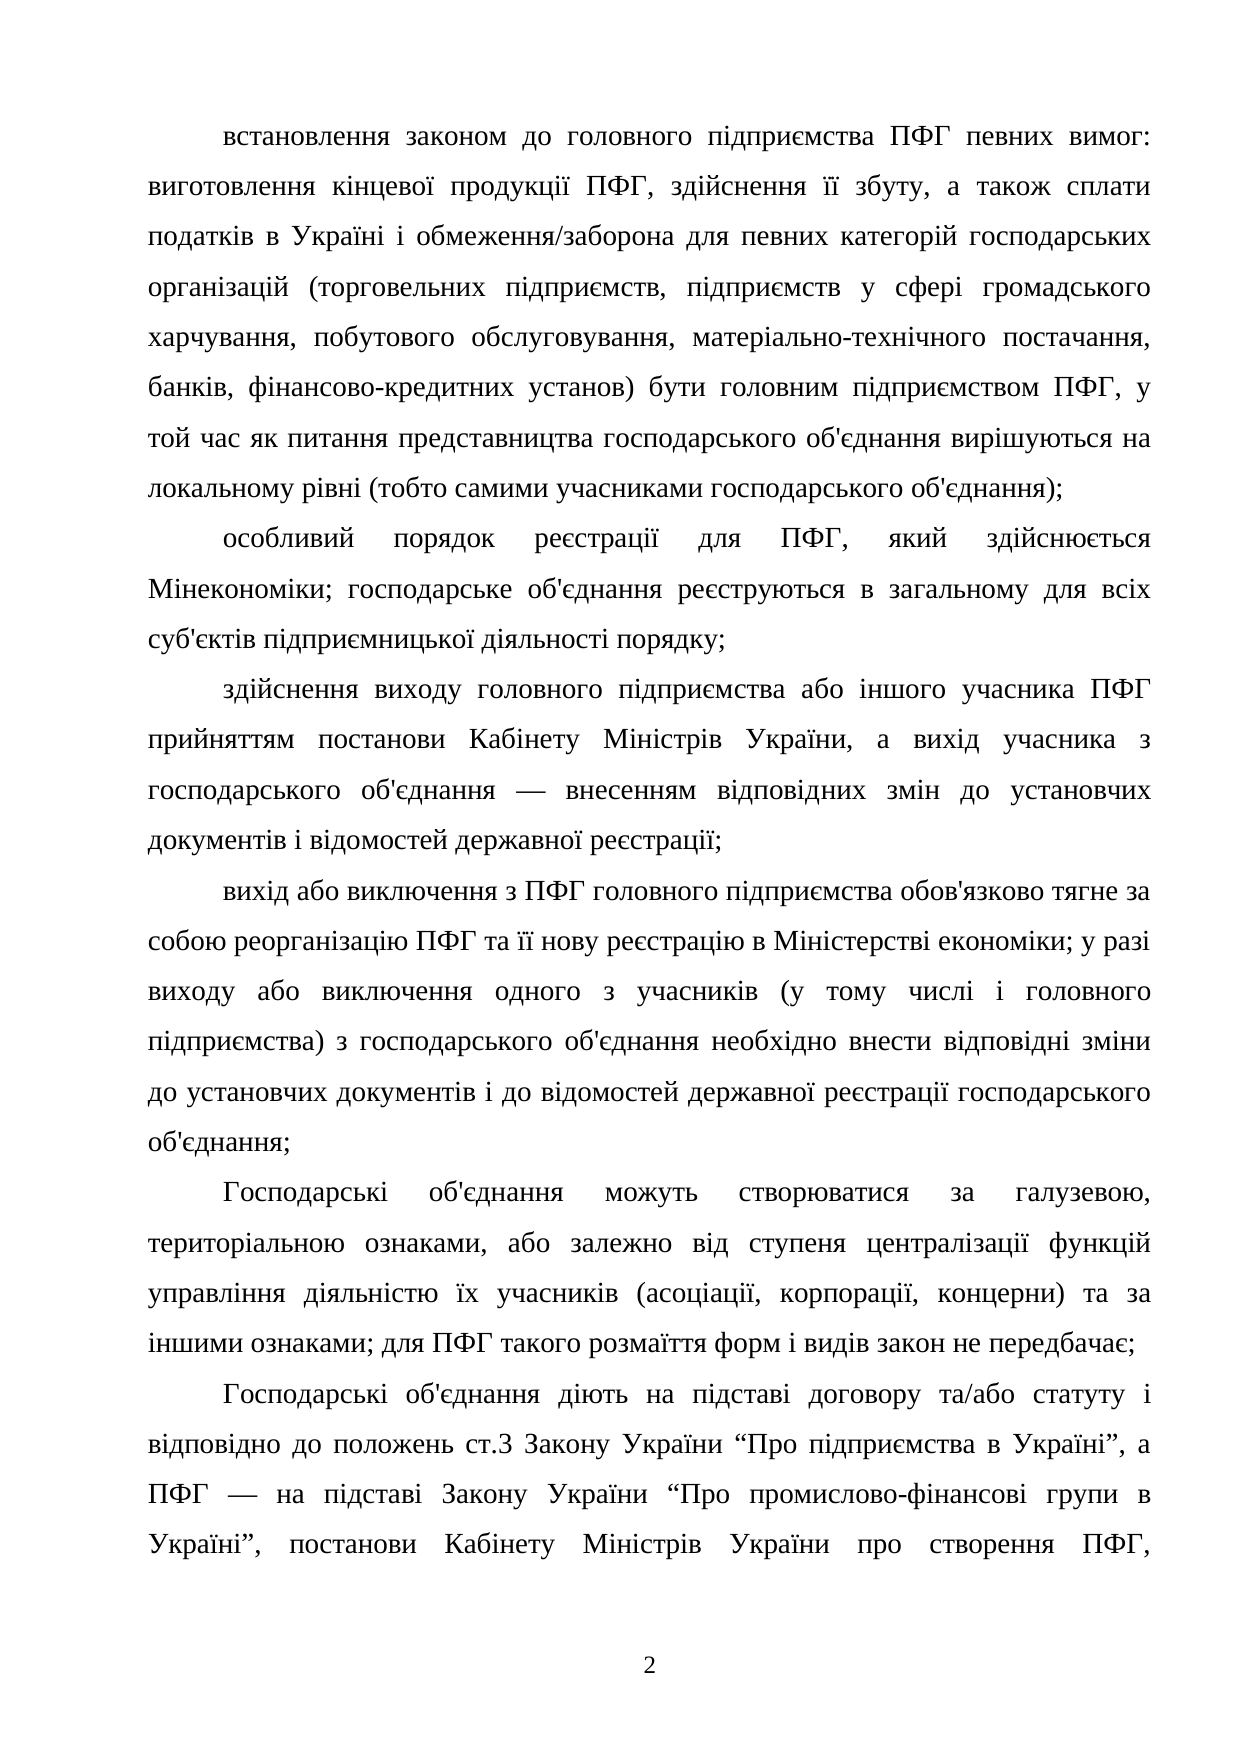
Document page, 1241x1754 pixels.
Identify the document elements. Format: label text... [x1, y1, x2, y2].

text Господарські об'єднання можуть створюватися за галузевою, територіальною ознаками, або залежно від ступеня централізації функцій управління діяльністю їх учасників (асоціації, корпорації, концерни) та за іншими ознаками; для ПФГ такого розмаїття форм і видів закон не передбачає; [148, 1175, 1152, 1359]
text особливий порядок реєстрації для ПФГ, який здійснюється Мінекономіки; господарське об'єднання реєструються в загальному для всіх суб'єктів підприємницької діяльності порядку; [148, 521, 1152, 655]
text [148, 1376, 1152, 1560]
text вихід або виключення з ПФГ головного підприємства обов'язково тягне за собою реорганізацію ПФГ та її нову реєстрацію в Міністерстві економіки; у разі виходу або виключення одного з учасників (у тому числі і головного підприємства) з господарського об'єднання необхідно внести відповідні зміни до установчих документів і до відомостей державної реєстрації господарського об'єднання; [148, 873, 1152, 1158]
text встановлення законом до головного підприємства ПФГ певних вимог: виготовлення кінцевої продукції ПФГ, здійснення її збуту, а також сплати податків в Україні і обмеження/заборона для певних категорій господарських організацій (торговельних підприємств, підприємств у сфері громадського харчування, побутового обслуговування, матеріально-технічного постачання, банків, фінансово-кредитних установ) бути головним підприємством ПФГ, у той час як питання представництва господарського об'єднання вирішуються на локальному рівні (тобто самими учасниками господарського об'єднання); [148, 118, 1152, 504]
text здійснення виходу головного підприємства або іншого учасника ПФГ прийняттям постанови Кабінету Міністрів України, а вихід учасника з господарського об'єднання — внесенням відповідних змін до установчих документів і відомостей державної реєстрації; [148, 672, 1152, 856]
